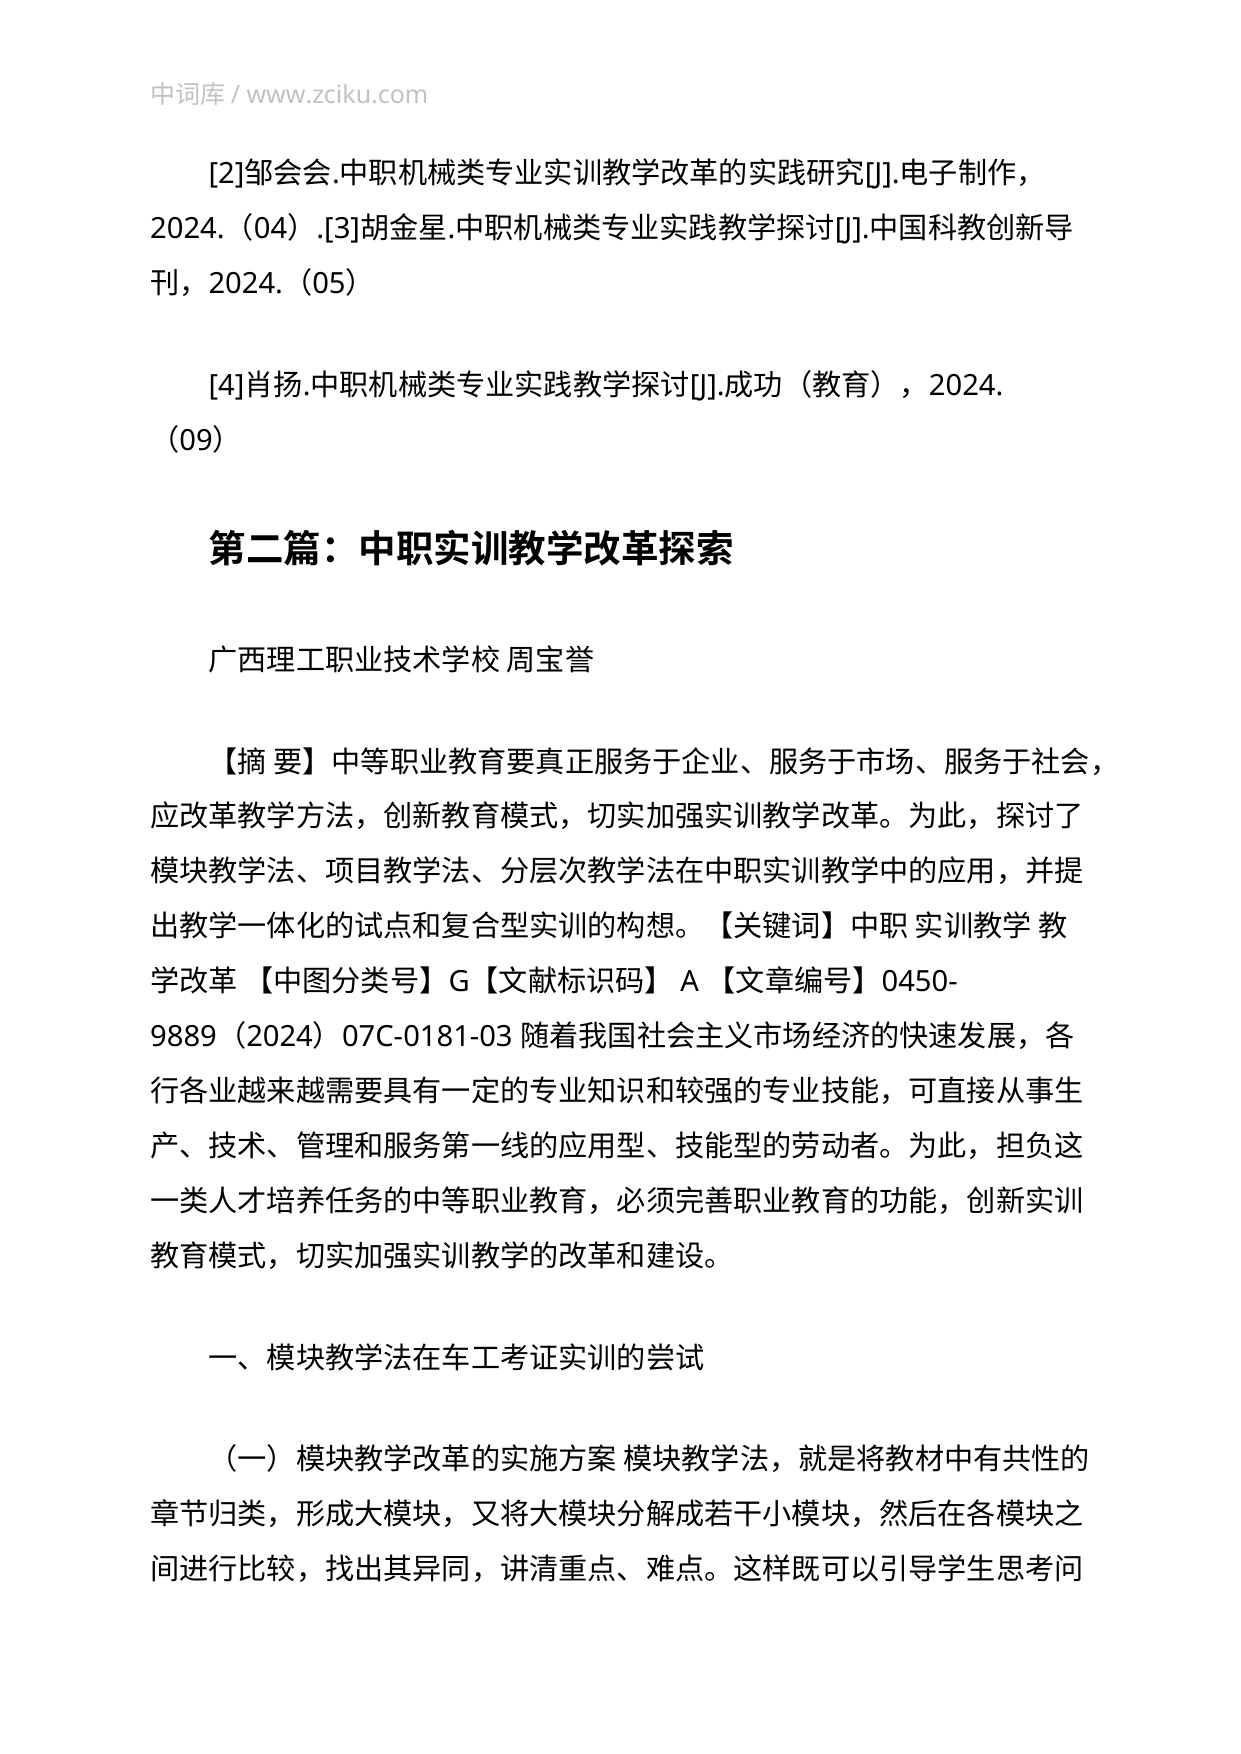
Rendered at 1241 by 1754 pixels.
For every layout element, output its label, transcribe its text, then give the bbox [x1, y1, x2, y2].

text 一、模块教学法在车工考证实训的尝试 [150, 1334, 1090, 1376]
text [150, 1436, 1090, 1588]
text [2]邹会会.中职机械类专业实训教学改革的实践研究[J].电子制作，2024.（04）.[3]胡金星.中职机械类专业实践教学探讨[J].中国科教创新导刊，2024.（05） [150, 150, 1090, 302]
text [4]肖扬.中职机械类专业实践教学探讨[J].成功（教育），2024.（09） [150, 362, 1090, 459]
text 第二篇：中职实训教学改革探索 [150, 519, 1090, 573]
text 广西理工职业技术学校 周宝誉 [150, 636, 1090, 679]
text 【摘 要】中等职业教育要真正服务于企业、服务于市场、服务于社会，应改革教学方法，创新教育模式，切实加强实训教学改革。为此，探讨了模块教学法、项目教学法、分层次教学法在中职实训教学中的应用，并提出教学一体化的试点和复合型实训的构想。【关键词】中职 实训教学 教学改革 【中图分类号】G【文献标识码】 A 【文章编号】0450-9889（2024）07C-0181-03 随着我国社会主义市场经济的快速发展，各行各业越来越需要具有一定的专业知识和较强的专业技能，可直接从事生产、技术、管理和服务第一线的应用型、技能型的劳动者。为此，担负这一类人才培养任务的中等职业教育，必须完善职业教育的功能，创新实训教育模式，切实加强实训教学的改革和建设。 [150, 738, 1090, 1275]
